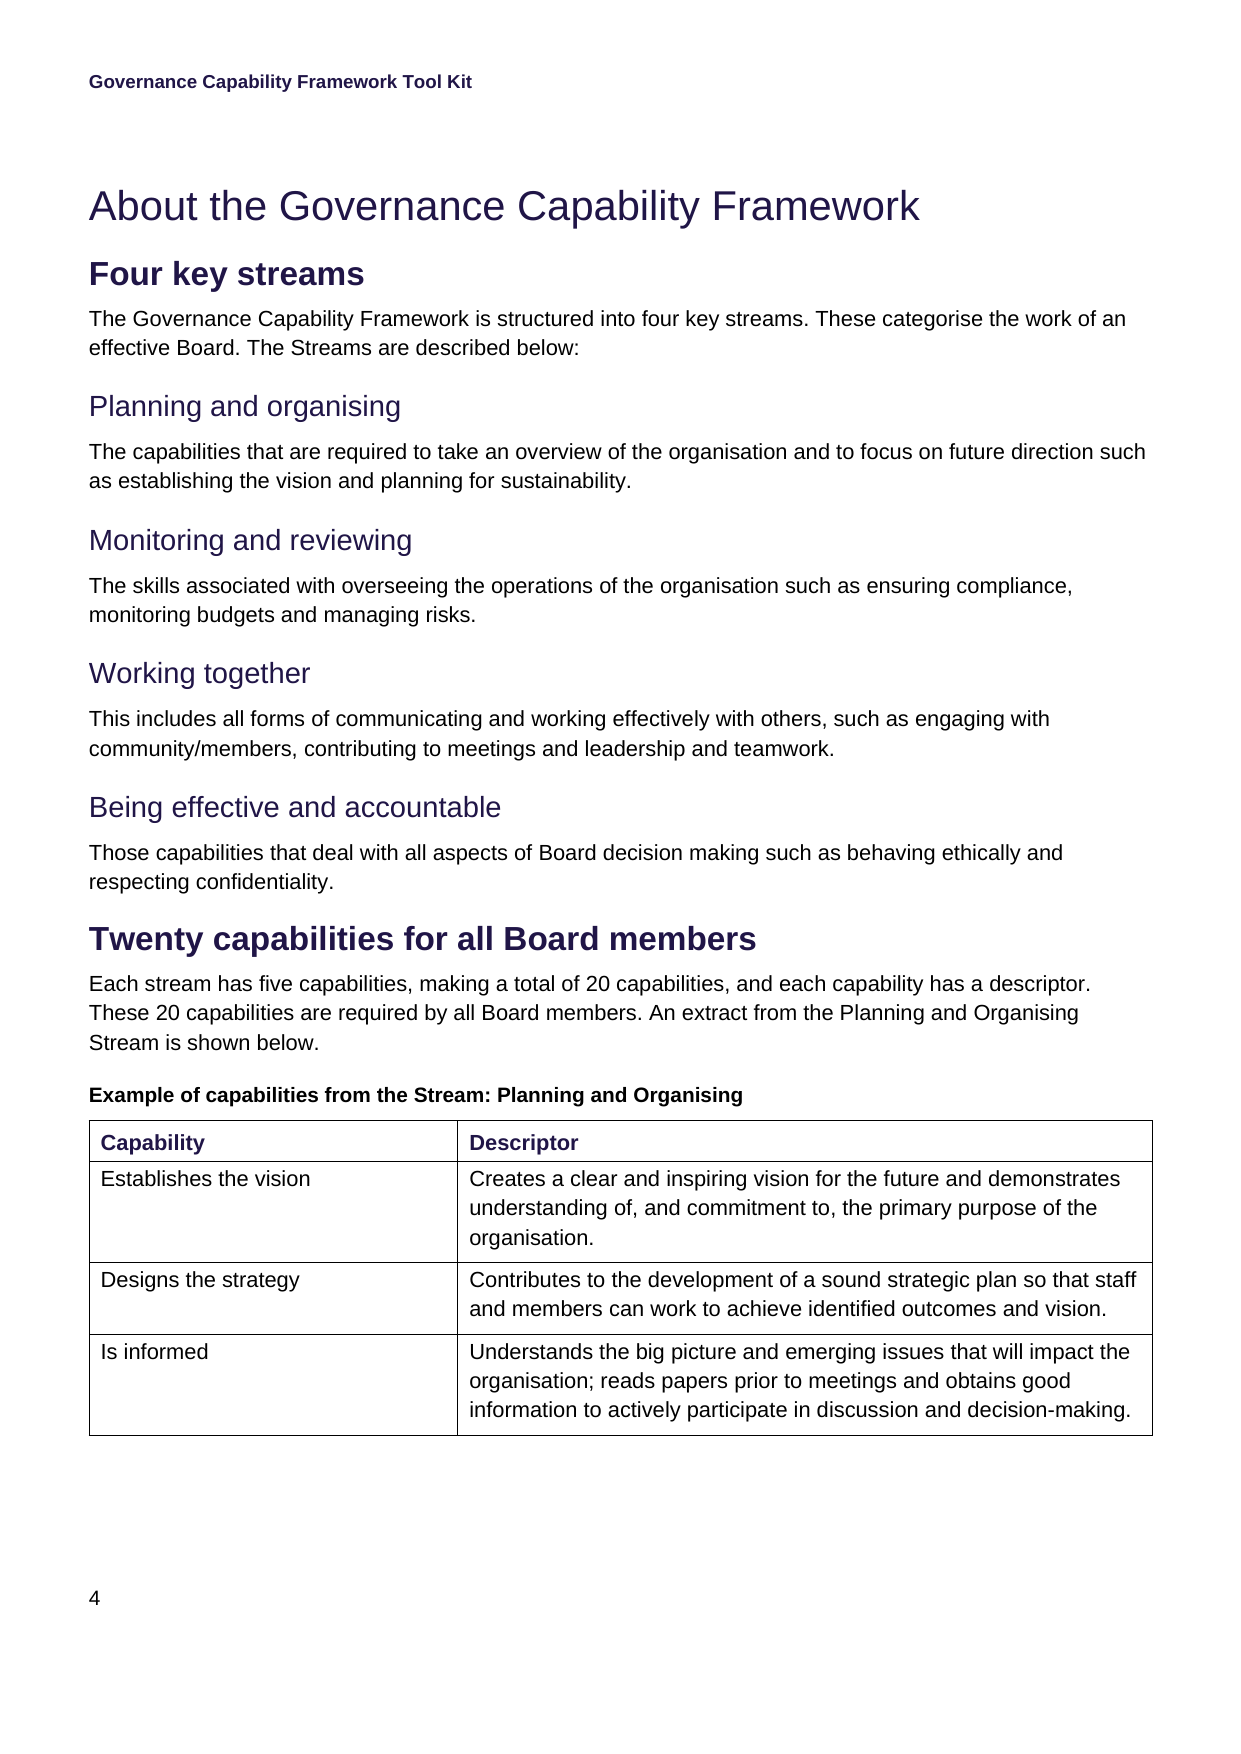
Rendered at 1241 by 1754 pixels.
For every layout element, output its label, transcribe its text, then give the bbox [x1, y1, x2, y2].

subtitle Monitoring and reviewing [89, 523, 1152, 556]
text Each stream has five capabilities, making a total of 20 capabilities, and each capability has a descriptor. These 20 capabilities are required by all Board members. An extract from the Planning and Organising Stream is shown below. [89, 967, 1152, 1054]
text This includes all forms of communicating and working effectively with others, such as engaging with community/members, contributing to meetings and leadership and teamwork. [89, 702, 1152, 761]
table_cell Understands the big picture and emerging issues that will impact the organisation; reads papers prior to meetings and obtains good information to actively participate in discussion and decision-making. [458, 1335, 1152, 1435]
table_header Capability [90, 1121, 457, 1161]
table_header Descriptor [458, 1121, 1152, 1161]
table_cell Creates a clear and inspiring vision for the future and demonstrates understanding of, and commitment to, the primary purpose of the organisation. [458, 1162, 1152, 1262]
text Example of capabilities from the Stream: Planning and Organising [89, 1079, 1152, 1108]
subtitle About the Governance Capability Framework [89, 181, 1152, 229]
text The Governance Capability Framework is structured into four key streams. These categorise the work of an effective Board. The Streams are described below: [89, 302, 1152, 360]
subtitle Four key streams [89, 254, 1152, 292]
text The skills associated with overseeing the operations of the organisation such as ensuring compliance, monitoring budgets and managing risks. [89, 569, 1152, 627]
subtitle Working together [89, 656, 1152, 690]
subtitle Being effective and accountable [89, 790, 1152, 823]
table_cell Designs the strategy [90, 1263, 457, 1334]
table_cell Establishes the vision [90, 1162, 457, 1262]
table_cell Is informed [90, 1335, 457, 1435]
subtitle Twenty capabilities for all Board members [89, 919, 1152, 958]
text The capabilities that are required to take an overview of the organisation and to focus on future direction such as establishing the vision and planning for sustainability. [89, 435, 1152, 494]
subtitle Planning and organising [89, 389, 1152, 423]
text Those capabilities that deal with all aspects of Board decision making such as behaving ethically and respecting confidentiality. [89, 836, 1152, 894]
table_cell Contributes to the development of a sound strategic plan so that staff and members can work to achieve identified outcomes and vision. [458, 1263, 1152, 1334]
